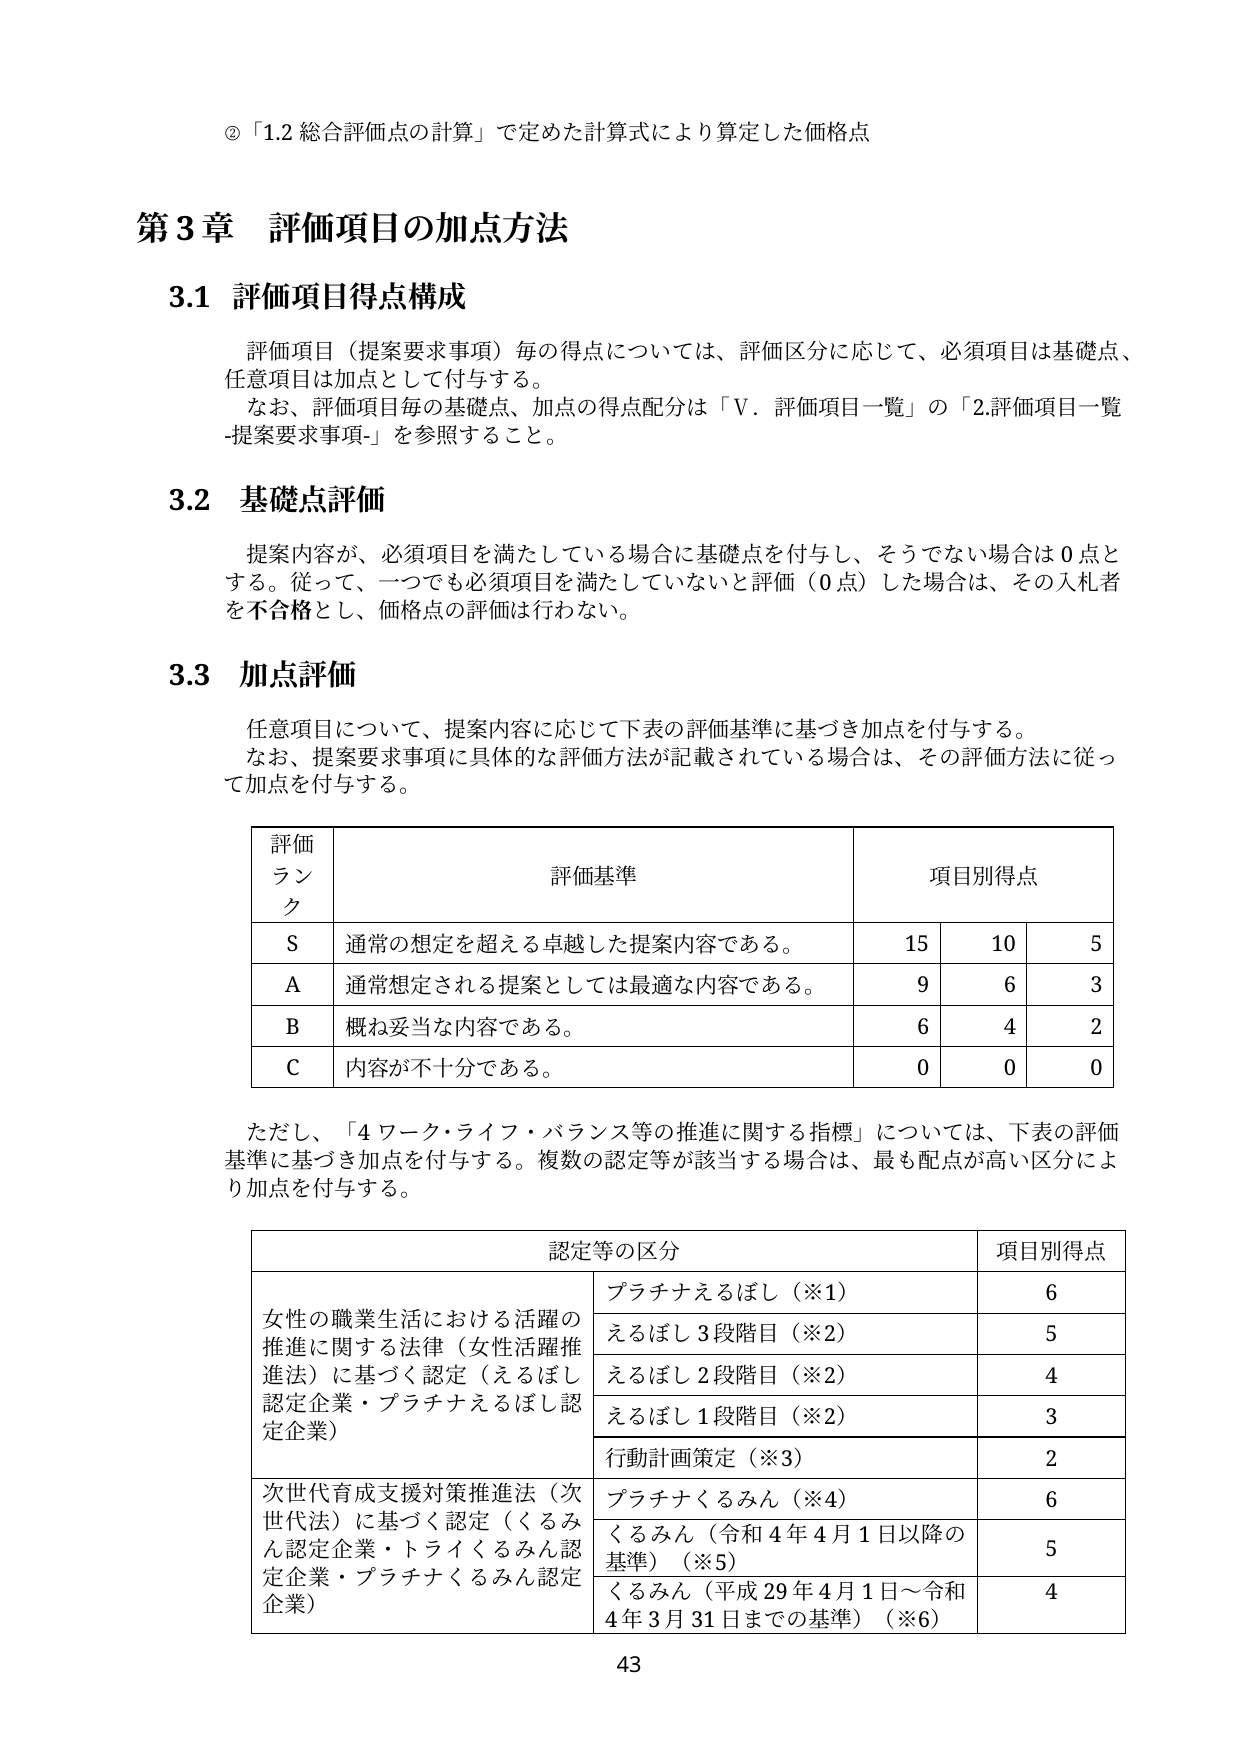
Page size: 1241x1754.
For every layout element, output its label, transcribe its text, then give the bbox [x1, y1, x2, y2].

table_cell プラチナえるぼし（※1） [594, 1272, 977, 1312]
text ただし、「4 ワーク･ライフ・バランス等の推進に関する指標」については、下表の評価基準に基づき加点を付与する。複数の認定等が該当する場合は、最も配点が高い区分により加点を付与する。 [224, 1118, 1122, 1202]
text ②「1.2 総合評価点の計算」で定めた計算式により算定した価格点 [224, 118, 1122, 146]
table_cell 通常の想定を超える卓越した提案内容である。 [334, 923, 853, 963]
table_cell 10 [941, 923, 1026, 963]
table_cell 6 [854, 1006, 940, 1046]
text 第3章 評価項目の加点方法 [136, 202, 1122, 250]
table_cell くるみん（令和4年4月1日以降の基準）（※5） [594, 1520, 977, 1576]
table_header 評価 ランク [252, 828, 333, 922]
table_cell 3 [978, 1396, 1125, 1436]
text 任意項目について、提案内容に応じて下表の評価基準に基づき加点を付与する。 [224, 715, 1122, 743]
table_cell 4 [978, 1355, 1125, 1395]
table_cell 6 [978, 1272, 1125, 1312]
text なお、提案要求事項に具体的な評価方法が記載されている場合は、その評価方法に従って加点を付与する。 [223, 743, 1122, 798]
table_cell 0 [854, 1047, 940, 1087]
table_cell えるぼし1段階目（※2） [594, 1396, 977, 1436]
table_cell えるぼし3段階目（※2） [594, 1314, 977, 1354]
table_cell 5 [978, 1520, 1125, 1576]
text 提案内容が、必須項目を満たしている場合に基礎点を付与し、そうでない場合は0点とする。従って、一つでも必須項目を満たしていないと評価（0点）した場合は、その入札者を不合格とし、価格点の評価は行わない。 [224, 540, 1122, 624]
table_cell 2 [1027, 1006, 1113, 1046]
table_cell えるぼし2段階目（※2） [594, 1355, 977, 1395]
table_header 認定等の区分 [252, 1231, 977, 1271]
table_cell 0 [941, 1047, 1026, 1087]
table_cell プラチナくるみん（※4） [594, 1479, 977, 1519]
text なお、評価項目毎の基礎点、加点の得点配分は「Ⅴ．評価項目一覧」の「2.評価項目一覧-提案要求事項-」を参照すること。 [224, 393, 1122, 449]
table_header 項目別得点 [978, 1231, 1125, 1271]
table_cell 内容が不十分である。 [334, 1047, 853, 1087]
table_cell 5 [1027, 923, 1113, 963]
table_cell くるみん（平成29年4月1日～令和4年3月31日までの基準）（※6） [594, 1577, 977, 1633]
table_cell 2 [978, 1438, 1125, 1478]
table_cell 通常想定される提案としては最適な内容である。 [334, 964, 853, 1004]
table_cell 女性の職業生活における活躍の推進に関する法律（女性活躍推進法）に基づく認定（えるぼし認定企業・プラチナえるぼし認定企業） [252, 1272, 593, 1478]
table_cell 5 [978, 1314, 1125, 1354]
table_cell 4 [941, 1006, 1026, 1046]
text 3.1 評価項目得点構成 [169, 274, 1122, 316]
table_cell B [252, 1006, 333, 1046]
table_cell C [252, 1047, 333, 1087]
text 3.3 加点評価 [169, 652, 1122, 694]
table_cell 行動計画策定（※3） [594, 1438, 977, 1478]
table_cell 9 [854, 964, 940, 1004]
table_header 評価基準 [334, 828, 853, 922]
table_cell 15 [854, 923, 940, 963]
table_cell S [252, 923, 333, 963]
text 3.2 基礎点評価 [169, 477, 1122, 519]
table_cell 次世代育成支援対策推進法（次世代法）に基づく認定（くるみん認定企業・トライくるみん認定企業・プラチナくるみん認定企業） [252, 1479, 593, 1633]
table_cell 4 [978, 1577, 1125, 1633]
table_cell 0 [1027, 1047, 1113, 1087]
table_cell 3 [1027, 964, 1113, 1004]
table_header 項目別得点 [854, 828, 1113, 922]
table_cell 6 [941, 964, 1026, 1004]
table_cell 6 [978, 1479, 1125, 1519]
text 評価項目（提案要求事項）毎の得点については、評価区分に応じて、必須項目は基礎点、任意項目は加点として付与する。 [224, 337, 1122, 393]
table_cell A [252, 964, 333, 1004]
table_cell 概ね妥当な内容である。 [334, 1006, 853, 1046]
